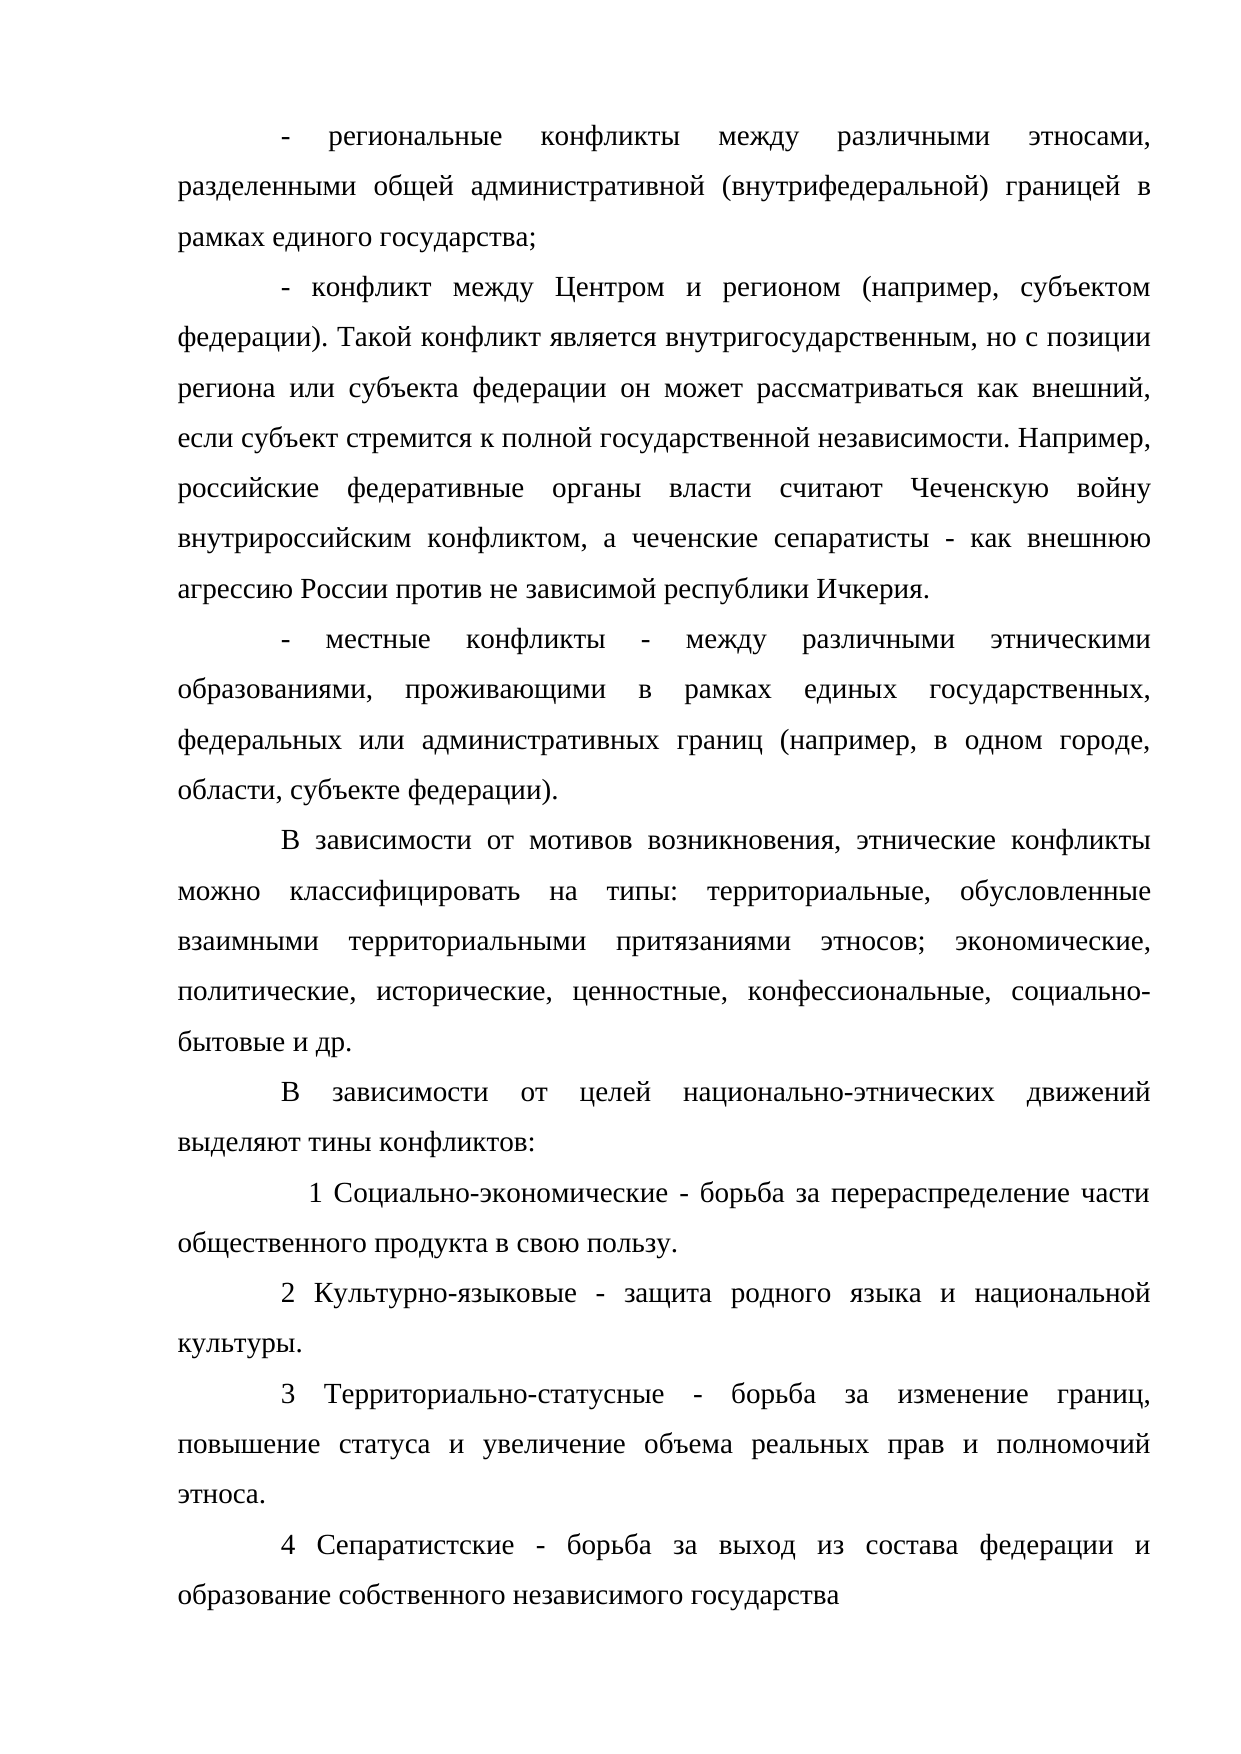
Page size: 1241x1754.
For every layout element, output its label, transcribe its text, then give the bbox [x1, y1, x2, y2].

text В зависимости от мотивов возникновения, этнические конфликты можно классифицировать на типы: территориальные, обусловленные взаимными территориальными притязаниями этносов; экономические, политические, исторические, ценностные, конфессиональные, социально-бытовые и др. [177, 822, 1152, 1057]
text - конфликт между Центром и регионом (например, субъектом федерации). Такой конфликт является внутригосударственным, но с позиции региона или субъекта федерации он может рассматриваться как внешний, если субъект стремится к полной государственной независимости. Например, российские федеративные органы власти считают Чеченскую войну внутрироссийским конфликтом, а чеченские сепаратисты - как внешнюю агрессию России против не зависимой республики Ичкерия. [177, 269, 1152, 604]
text 2 Культурно-языковые - защита родного языка и национальной культуры. [177, 1275, 1152, 1359]
text - региональные конфликты между различными этносами, разделенными общей административной (внутрифедеральной) границей в рамках единого государства; [177, 118, 1152, 252]
text 3 Территориально-статусные - борьба за изменение границ, повышение статуса и увеличение объема реальных прав и полномочий этноса. [177, 1376, 1152, 1510]
text 4 Сепаратистские - борьба за выход из состава федерации и образование собственного независимого государства [177, 1527, 1152, 1611]
text - местные конфликты - между различными этническими образованиями, проживающими в рамках единых государственных, федеральных или административных границ (например, в одном городе, области, субъекте федерации). [177, 621, 1152, 806]
text В зависимости от целей национально-этнических движений выделяют тины конфликтов: [177, 1074, 1152, 1158]
text 1 Социально-экономические - борьба за перераспределение части общественного продукта в свою пользу. [177, 1175, 1152, 1258]
